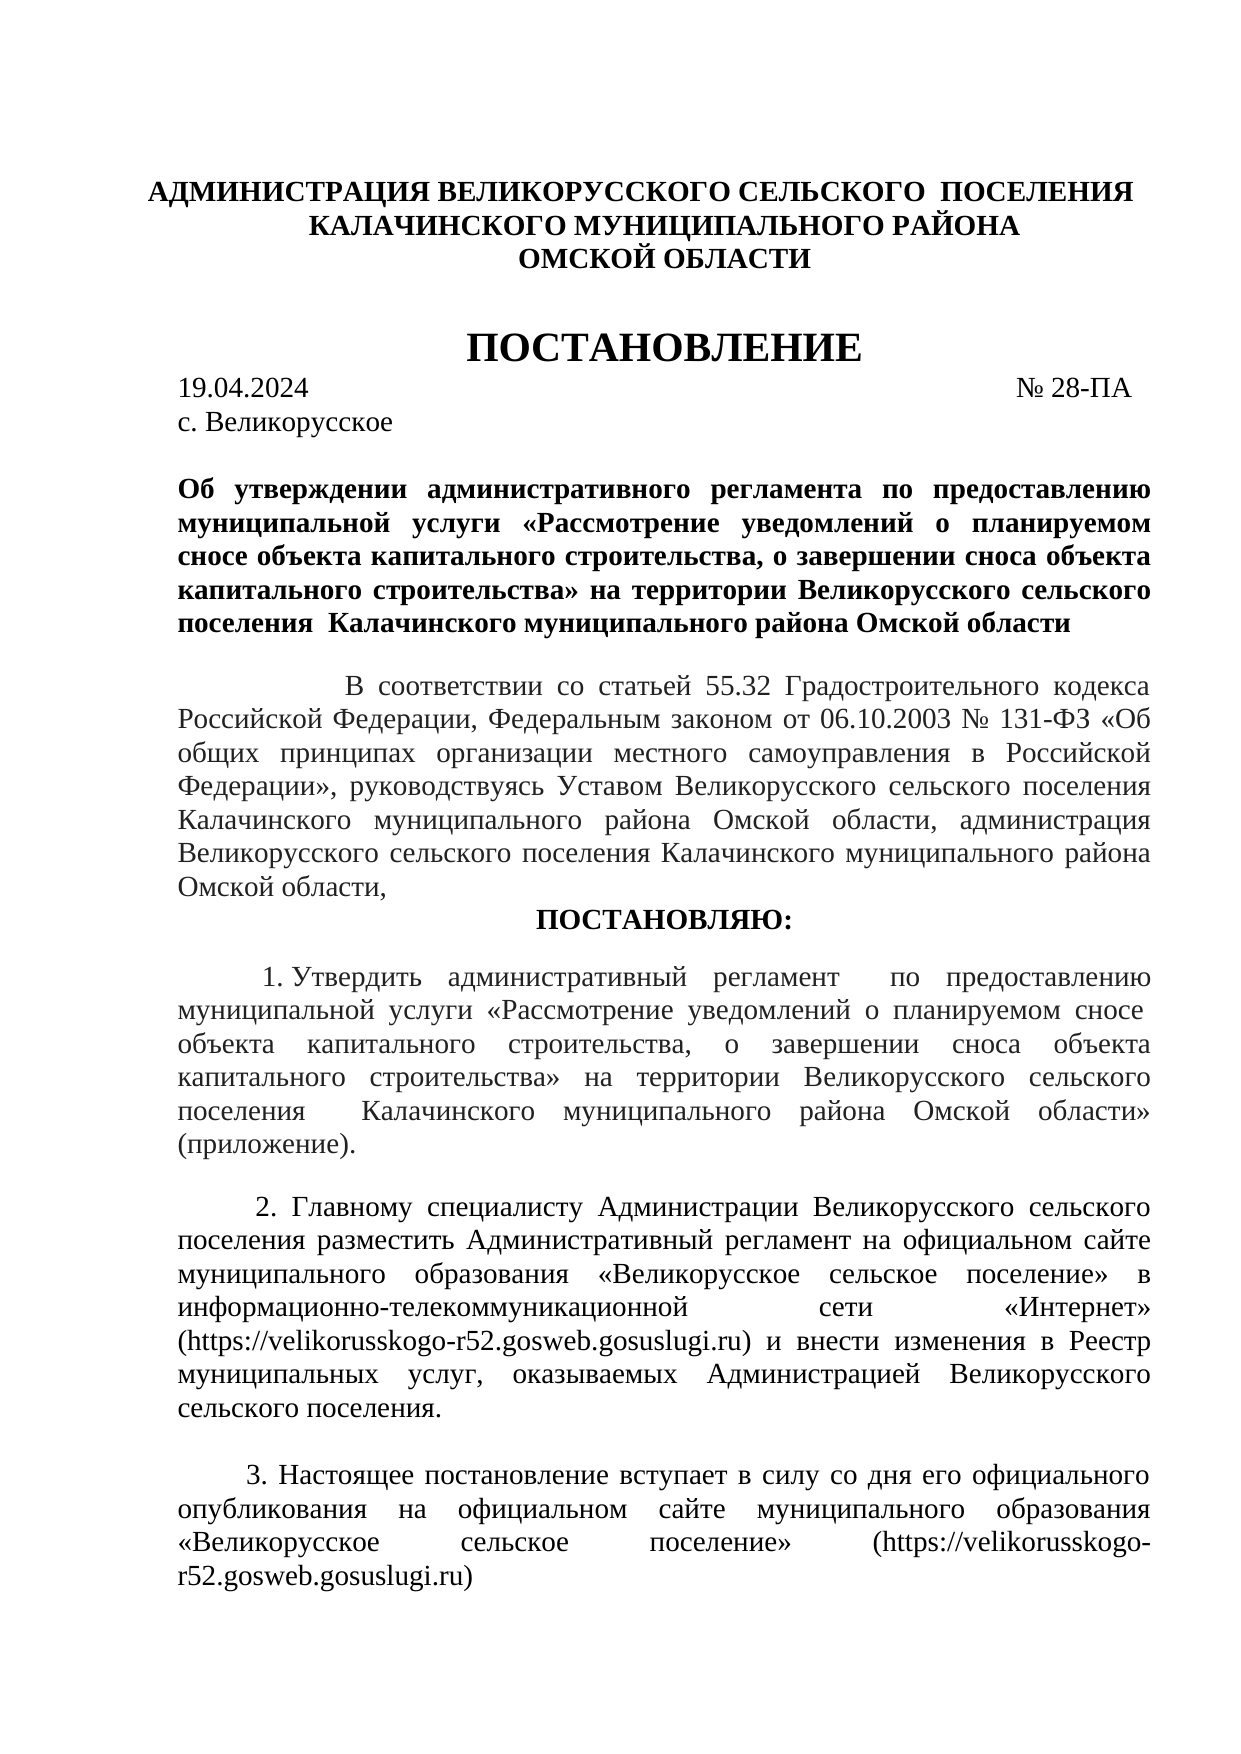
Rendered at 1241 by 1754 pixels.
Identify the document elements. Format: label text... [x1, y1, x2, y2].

text В соответствии со статьей 55.32 Градостроительного кодекса Российской Федерации, Федеральным законом от 06.10.2003 № 131-ФЗ «Об общих принципах организации местного самоуправления в Российской Федерации», руководствуясь Уставом Великорусского сельского поселения Калачинского муниципального района Омской области, администрация Великорусского сельского поселения Калачинского муниципального района Омской области, [177, 668, 1152, 902]
text Об утверждении административного регламента по предоставлению муниципальной услуги «Рассмотрение уведомлений о планируемом сносе объекта капитального строительства, о завершении сноса объекта капитального строительства» на территории Великорусского сельского поселения Калачинского муниципального района Омской области [177, 471, 1152, 639]
text 3. Настоящее постановление вступает в силу со дня его официального опубликования на официальном сайте муниципального образования «Великорусское сельское поселение» (https://velikorusskogo-r52.gosweb.gosuslugi.ru) [177, 1457, 1152, 1620]
text 2. Главному специалисту Администрации Великорусского сельского поселения разместить Административный регламент на официальном сайте муниципального образования «Великорусское сельское поселение» в информационно-телекоммуникационной сети «Интернет» (https://velikorusskogo-r52.gosweb.gosuslugi.ru) и внести изменения в Реестр муниципальных услуг, оказываемых Администрацией Великорусского сельского поселения. [177, 1189, 1152, 1424]
text 19.04.2024 № 28-ПА [177, 371, 1152, 404]
text КАЛАЧИНСКОГО МУНИЦИПАЛЬНОГО РАЙОНА [177, 208, 1152, 241]
text ОМСКОЙ ОБЛАСТИ [177, 241, 1152, 275]
text АДМИНИСТРАЦИЯ ВЕЛИКОРУССКОГО СЕЛЬСКОГО ПОСЕЛЕНИЯ [88, 174, 1152, 208]
text ПОСТАНОВЛЕНИЕ [177, 323, 1152, 371]
text с. Великорусское [177, 404, 1152, 438]
text ПОСТАНОВЛЯЮ: [177, 902, 1152, 936]
text 1. Утвердить административный регламент по предоставлению муниципальной услуги «Рассмотрение уведомлений о планируемом сносе объекта капитального строительства, о завершении сноса объекта капитального строительства» на территории Великорусского сельского поселения Калачинского муниципального района Омской области» (приложение). [177, 959, 1152, 1160]
